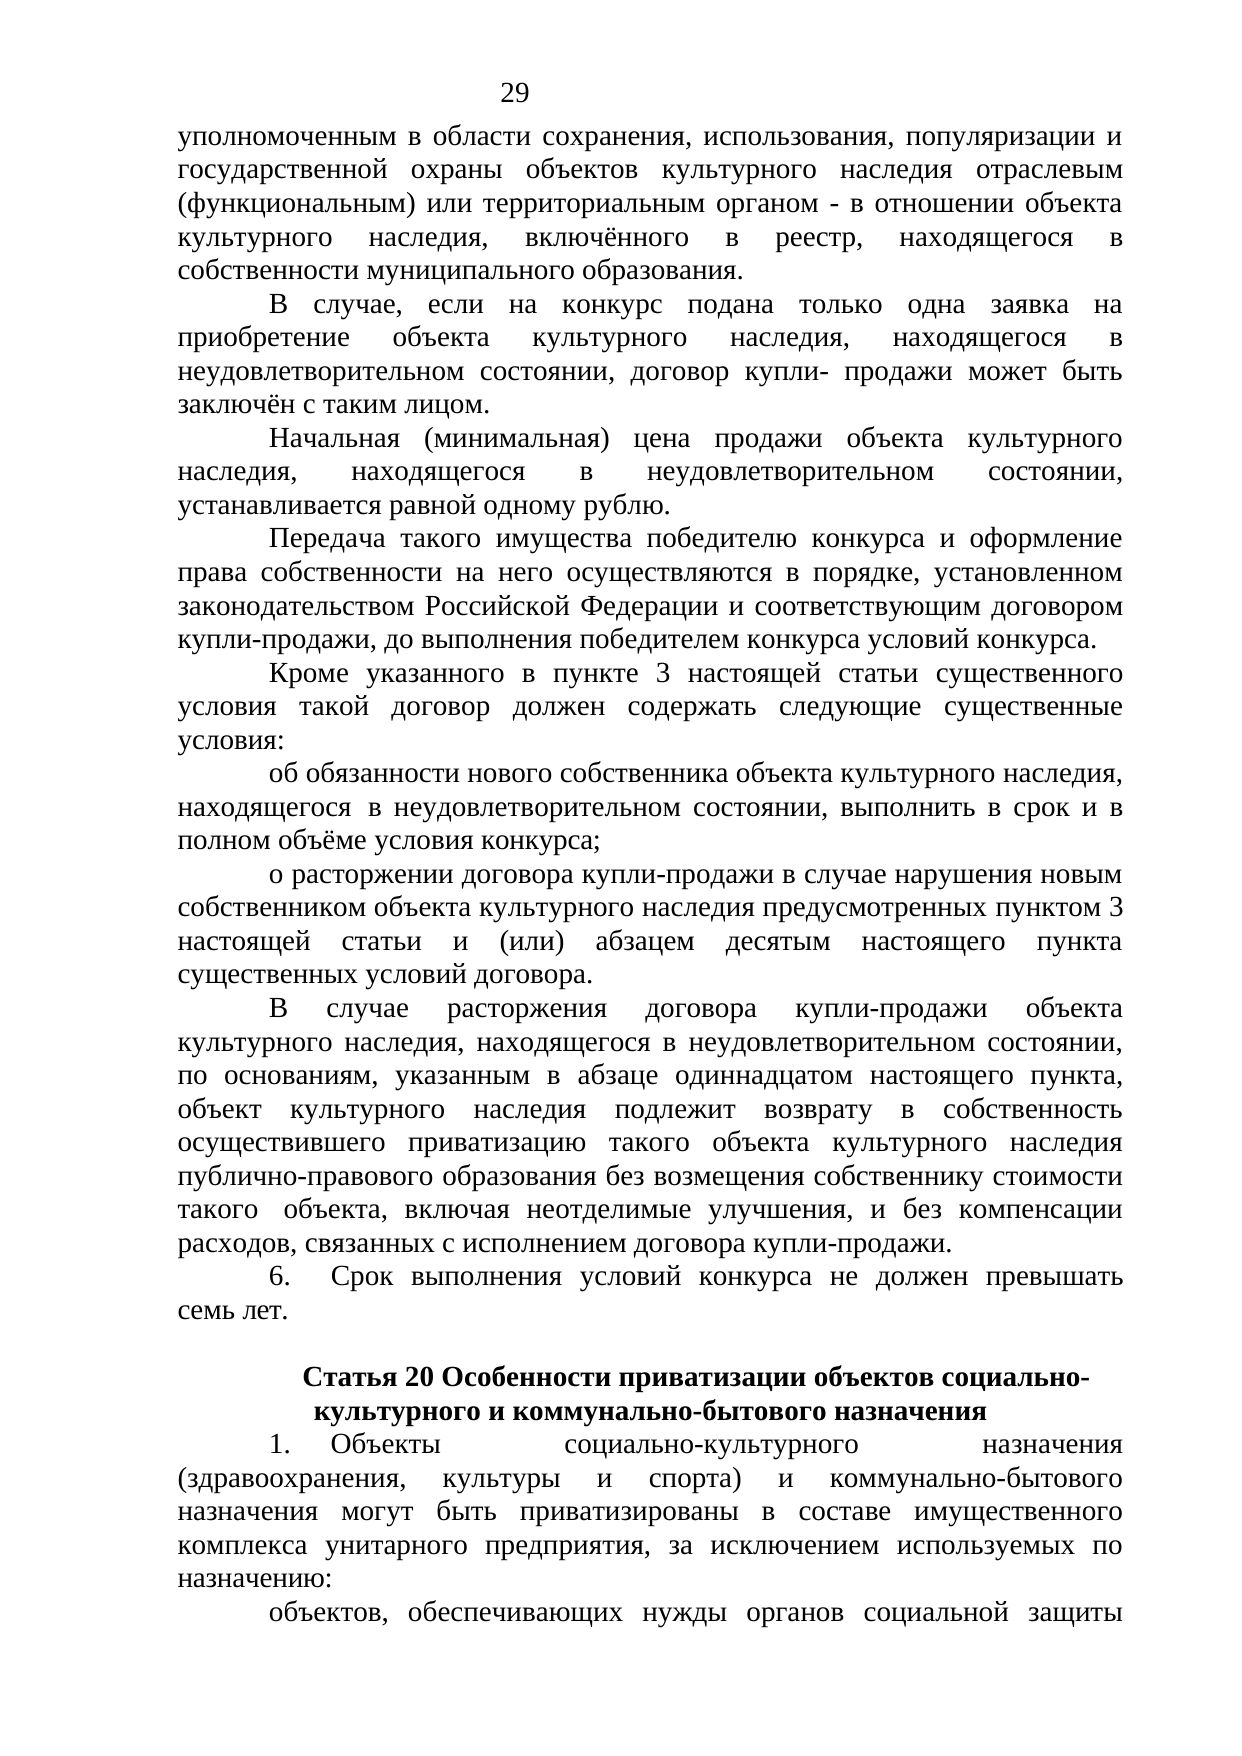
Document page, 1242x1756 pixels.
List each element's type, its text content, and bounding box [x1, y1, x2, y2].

text Передача такого имущества победителю конкурса и оформление права собственности на него осуществляются в порядке, установленном законодательством Российской Федерации и соответствующим договором купли-продажи, до выполнения победителем конкурса условий конкурса. [177, 521, 1123, 655]
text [177, 1594, 1123, 1627]
list Объекты социально-культурного назначения (здравоохранения, культуры и спорта) и коммунально-бытового назначения могут быть приватизированы в составе имущественного комплекса унитарного предприятия, за исключением используемых по назначению: [177, 1426, 1123, 1594]
text В случае расторжения договора купли-продажи объекта культурного наследия, находящегося в неудовлетворительном состоянии, по основаниям, указанным в абзаце одиннадцатом настоящего пункта, объект культурного наследия подлежит возврату в собственность осуществившего приватизацию такого объекта культурного наследия публично-правового образования без возмещения собственнику стоимости такого объекта, включая неотделимые улучшения, и без компенсации расходов, связанных с исполнением договора купли-продажи. [177, 990, 1123, 1258]
text о расторжении договора купли-продажи в случае нарушения новым собственником объекта культурного наследия предусмотренных пунктом 3 настоящей статьи и (или) абзацем десятым настоящего пункта существенных условий договора. [177, 856, 1123, 990]
text В случае, если на конкурс подана только одна заявка на приобретение объекта культурного наследия, находящегося в неудовлетворительном состоянии, договор купли- продажи может быть заключён с таким лицом. [177, 286, 1123, 420]
text об обязанности нового собственника объекта культурного наследия, находящегося в неудовлетворительном состоянии, выполнить в срок и в полном объёме условия конкурса; [177, 755, 1123, 856]
list Срок выполнения условий конкурса не должен превышать семь лет. [177, 1258, 1123, 1326]
subtitle Статья 20 Особенности приватизации объектов социально-культурного и коммунально-бытового назначения [177, 1359, 1123, 1426]
text Начальная (минимальная) цена продажи объекта культурного наследия, находящегося в неудовлетворительном состоянии, устанавливается равной одному рублю. [177, 420, 1123, 521]
text Кроме указанного в пункте 3 настоящей статьи существенного условия такой договор должен содержать следующие существенные условия: [177, 655, 1123, 755]
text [177, 118, 1123, 286]
